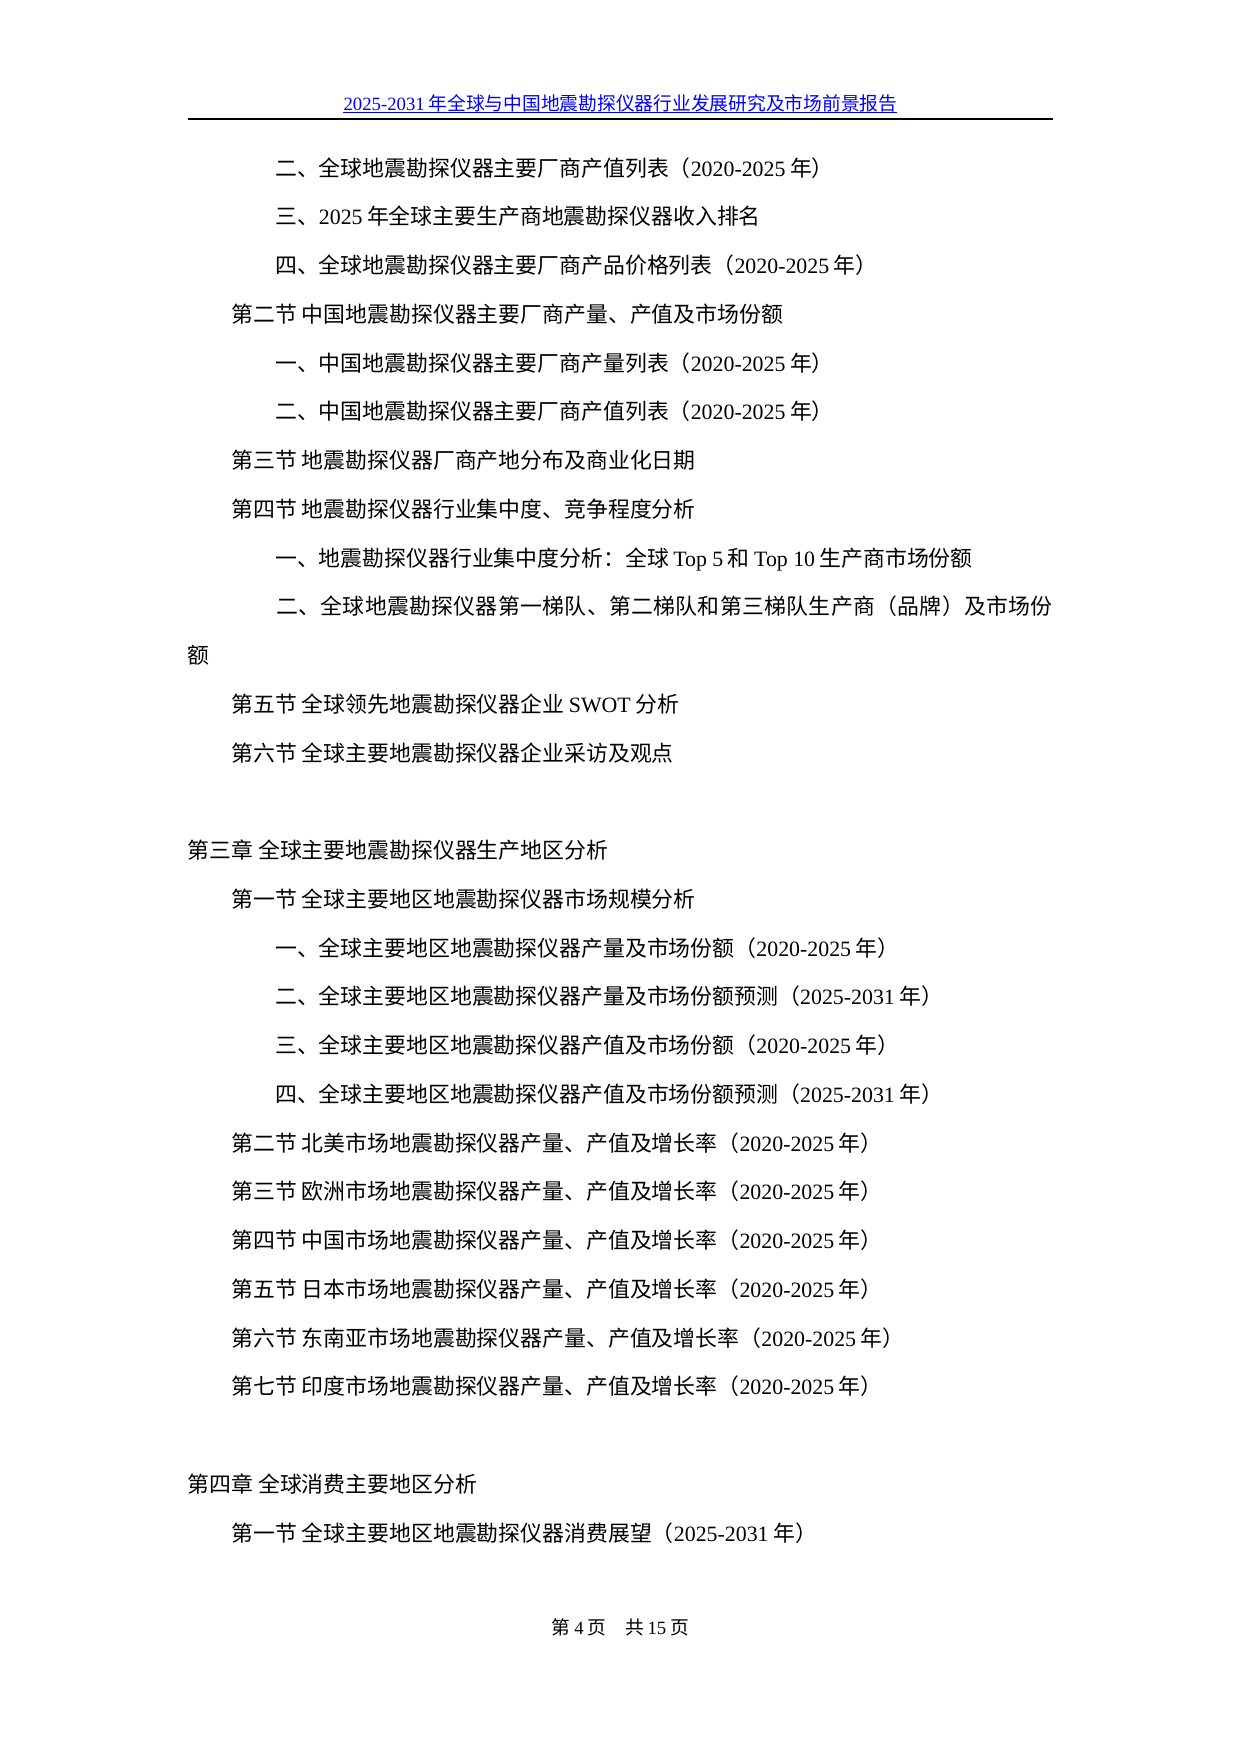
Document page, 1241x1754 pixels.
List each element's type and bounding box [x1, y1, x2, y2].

text [187, 150, 1053, 1548]
